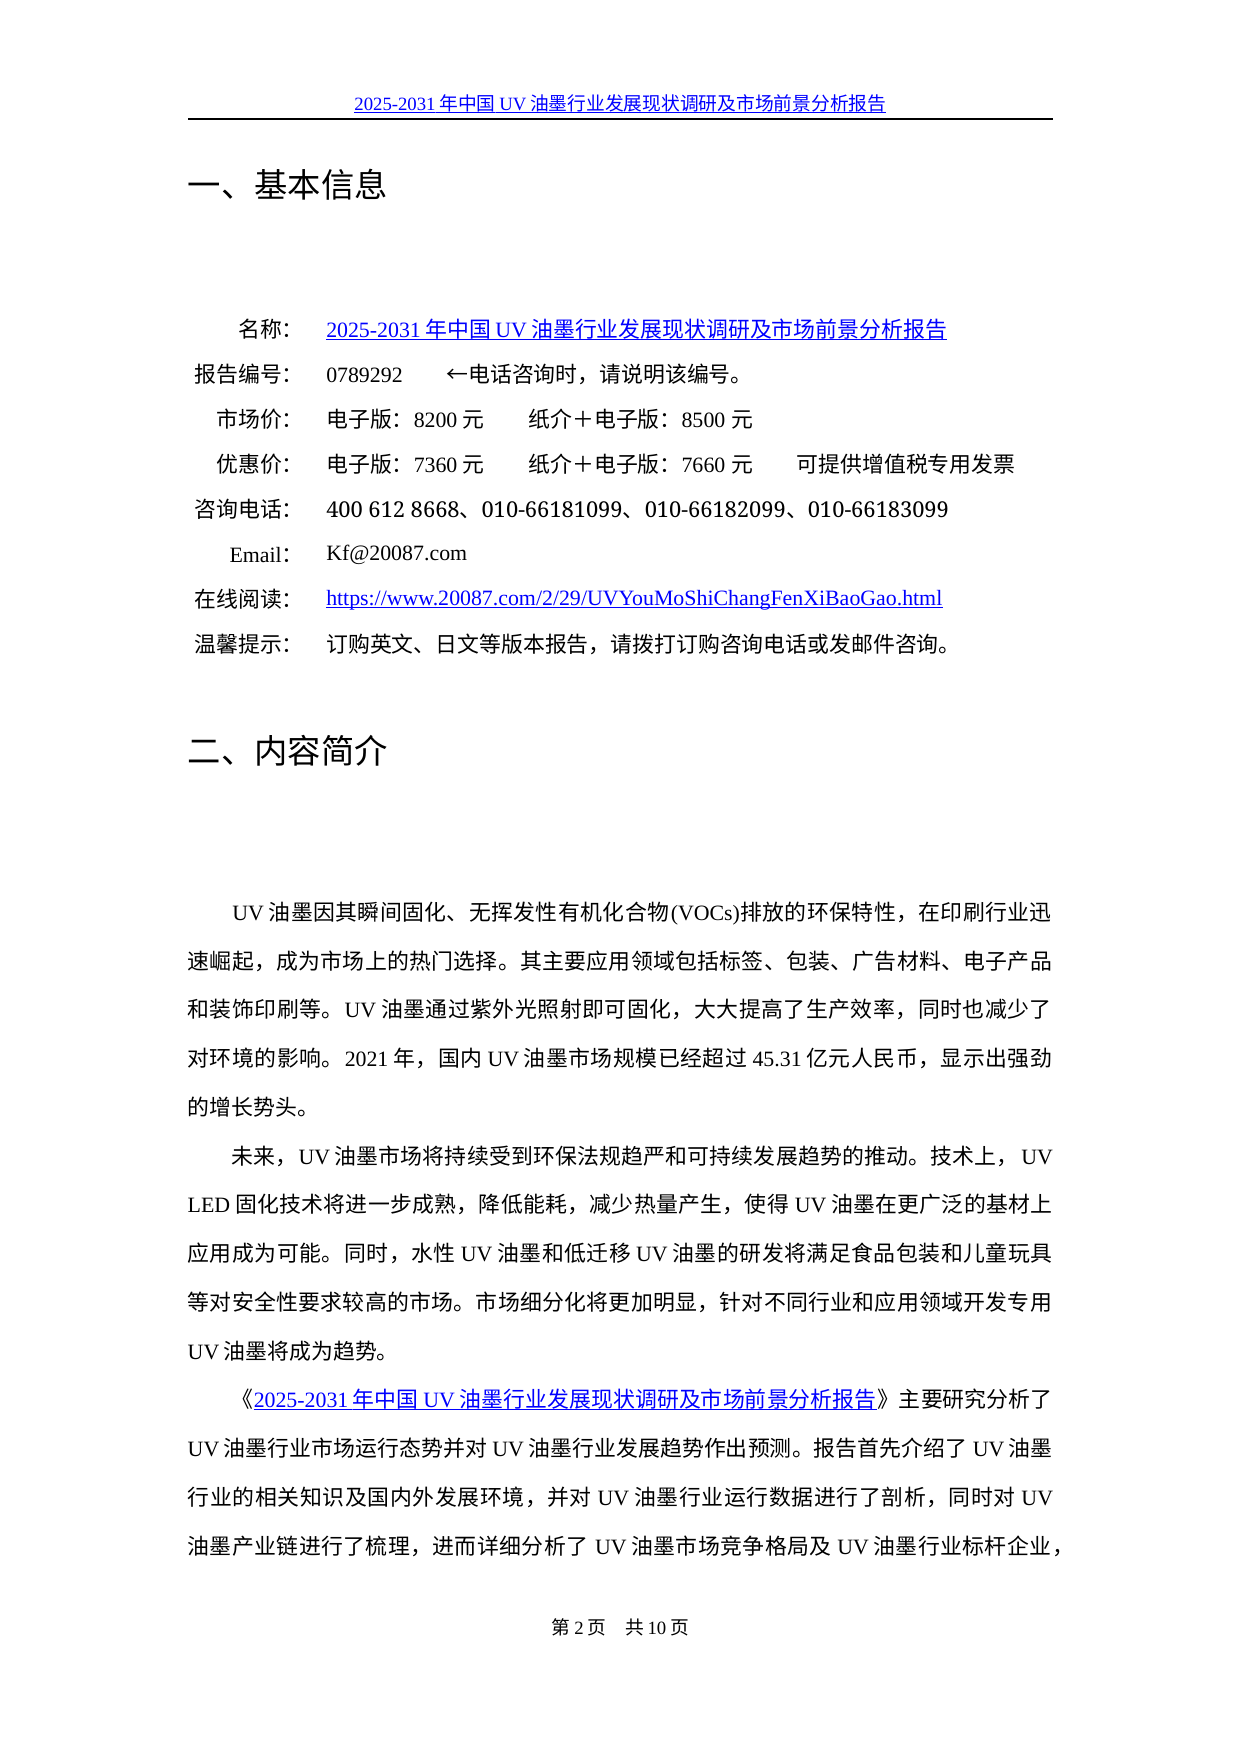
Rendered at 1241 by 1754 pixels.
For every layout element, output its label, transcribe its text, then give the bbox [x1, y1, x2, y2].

table_cell 优惠价： [167, 447, 315, 492]
table_cell 报告编号： [167, 357, 315, 402]
table_cell Kf@20087.com [315, 537, 1073, 582]
table_cell 在线阅读： [167, 582, 315, 627]
table_cell [315, 582, 1073, 627]
table_cell 电子版：7360 元 纸介＋电子版：7660 元 可提供增值税专用发票 [315, 447, 1073, 492]
table_cell 0789292 ←电话咨询时，请说明该编号。 [315, 357, 1073, 402]
title 一、基本信息 [187, 150, 1053, 215]
title 二、内容简介 [187, 717, 1053, 782]
table_cell 电子版：8200 元 纸介＋电子版：8500 元 [315, 402, 1073, 447]
table_header 2025-2031年中国UV油墨行业发展现状调研及市场前景分析报告 [315, 312, 1073, 357]
table_cell Email： [167, 537, 315, 582]
table_header 名称： [167, 312, 315, 357]
table_cell 市场价： [167, 402, 315, 447]
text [187, 894, 1053, 1561]
table_cell 咨询电话： [167, 492, 315, 537]
table_cell 400 612 8668、010-66181099、010-66182099、010-66183099 [315, 492, 1073, 537]
table_cell 温馨提示： [167, 627, 315, 672]
table_cell 订购英文、日文等版本报告，请拨打订购咨询电话或发邮件咨询。 [315, 627, 1073, 672]
